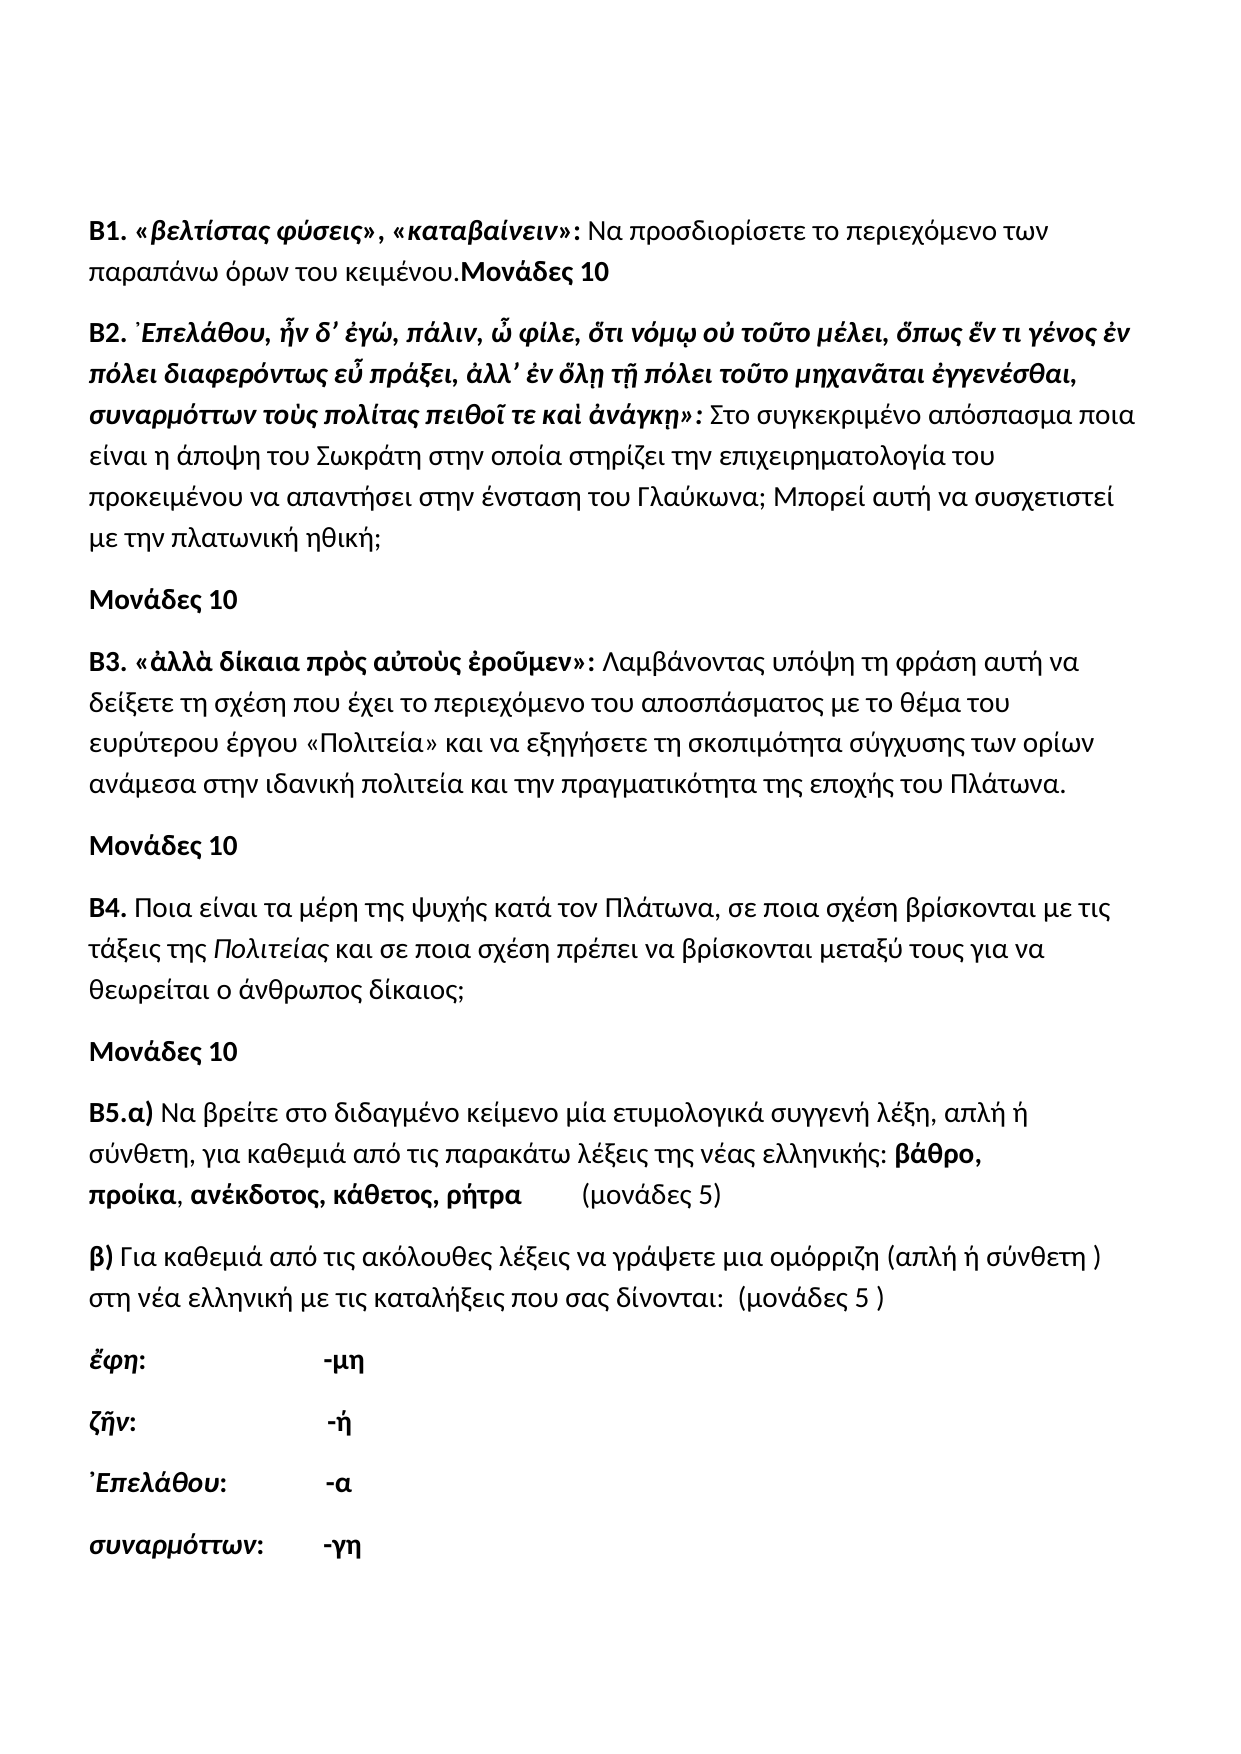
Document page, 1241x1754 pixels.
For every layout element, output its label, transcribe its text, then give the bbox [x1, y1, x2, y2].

text ζῆν: -ή [89, 1403, 1137, 1438]
text Β3. «ἀλλὰ δίκαια πρὸς αὐτοὺς ἐροῦμεν»: Λαμβάνοντας υπόψη τη φράση αυτή να δείξετε τη σχέση που έχει το περιεχόμενο του αποσπάσματος με το θέμα του ευρύτερου έργου «Πολιτεία» και να εξηγήσετε τη σκοπιμότητα σύγχυσης των ορίων ανάμεσα στην ιδανική πολιτεία και την πραγματικότητα της εποχής του Πλάτωνα. [89, 643, 1137, 801]
text Μονάδες 10 [89, 827, 1137, 863]
text Β5.α) Να βρείτε στο διδαγμένο κείμενο μία ετυμολογικά συγγενή λέξη, απλή ή σύνθετη, για καθεμιά από τις παρακάτω λέξεις της νέας ελληνικής: βάθρο, προίκα, ανέκδοτος, κάθετος, ρήτρα (μονάδες 5) [89, 1094, 1137, 1212]
text ᾿Επελάθου: -α [89, 1464, 1137, 1500]
text Β1. «βελτίστας φύσεις», «καταβαίνειν»: Να προσδιορίσετε το περιεχόμενο των παραπάνω όρων του κειμένου.Μονάδες 10 [89, 212, 1137, 288]
text Μονάδες 10 [89, 581, 1137, 617]
text συναρμόττων: -γη [89, 1526, 1137, 1562]
text β) Για καθεμιά από τις ακόλουθες λέξεις να γράψετε μια ομόρριζη (απλή ή σύνθετη ) στη νέα ελληνική με τις καταλήξεις που σας δίνονται: (μονάδες 5 ) [89, 1238, 1137, 1315]
text ἔφη: -μη [89, 1341, 1137, 1376]
text Β4. Ποια είναι τα μέρη της ψυχής κατά τον Πλάτωνα, σε ποια σχέση βρίσκονται με τις τάξεις της Πολιτείας και σε ποια σχέση πρέπει να βρίσκονται μεταξύ τους για να θεωρείται ο άνθρωπος δίκαιος; [89, 889, 1137, 1007]
text Μονάδες 10 [89, 1033, 1137, 1068]
text Β2. ᾿Επελάθου, ἦν δ’ ἐγώ, πάλιν, ὦ φίλε, ὅτι νόμῳ οὐ τοῦτο μέλει, ὅπως ἕν τι γένος ἐν πόλει διαφερόντως εὖ πράξει, ἀλλ’ ἐν ὅλῃ τῇ πόλει τοῦτο μηχανᾶται ἐγγενέσθαι, συναρμόττων τοὺς πολίτας πειθοῖ τε καὶ ἀνάγκῃ»: Στο συγκεκριμένο απόσπασμα ποια είναι η άποψη του Σωκράτη στην οποία στηρίζει την επιχειρηματολογία του προκειμένου να απαντήσει στην ένσταση του Γλαύκωνα; Μπορεί αυτή να συσχετιστεί με την πλατωνική ηθική; [89, 314, 1137, 555]
